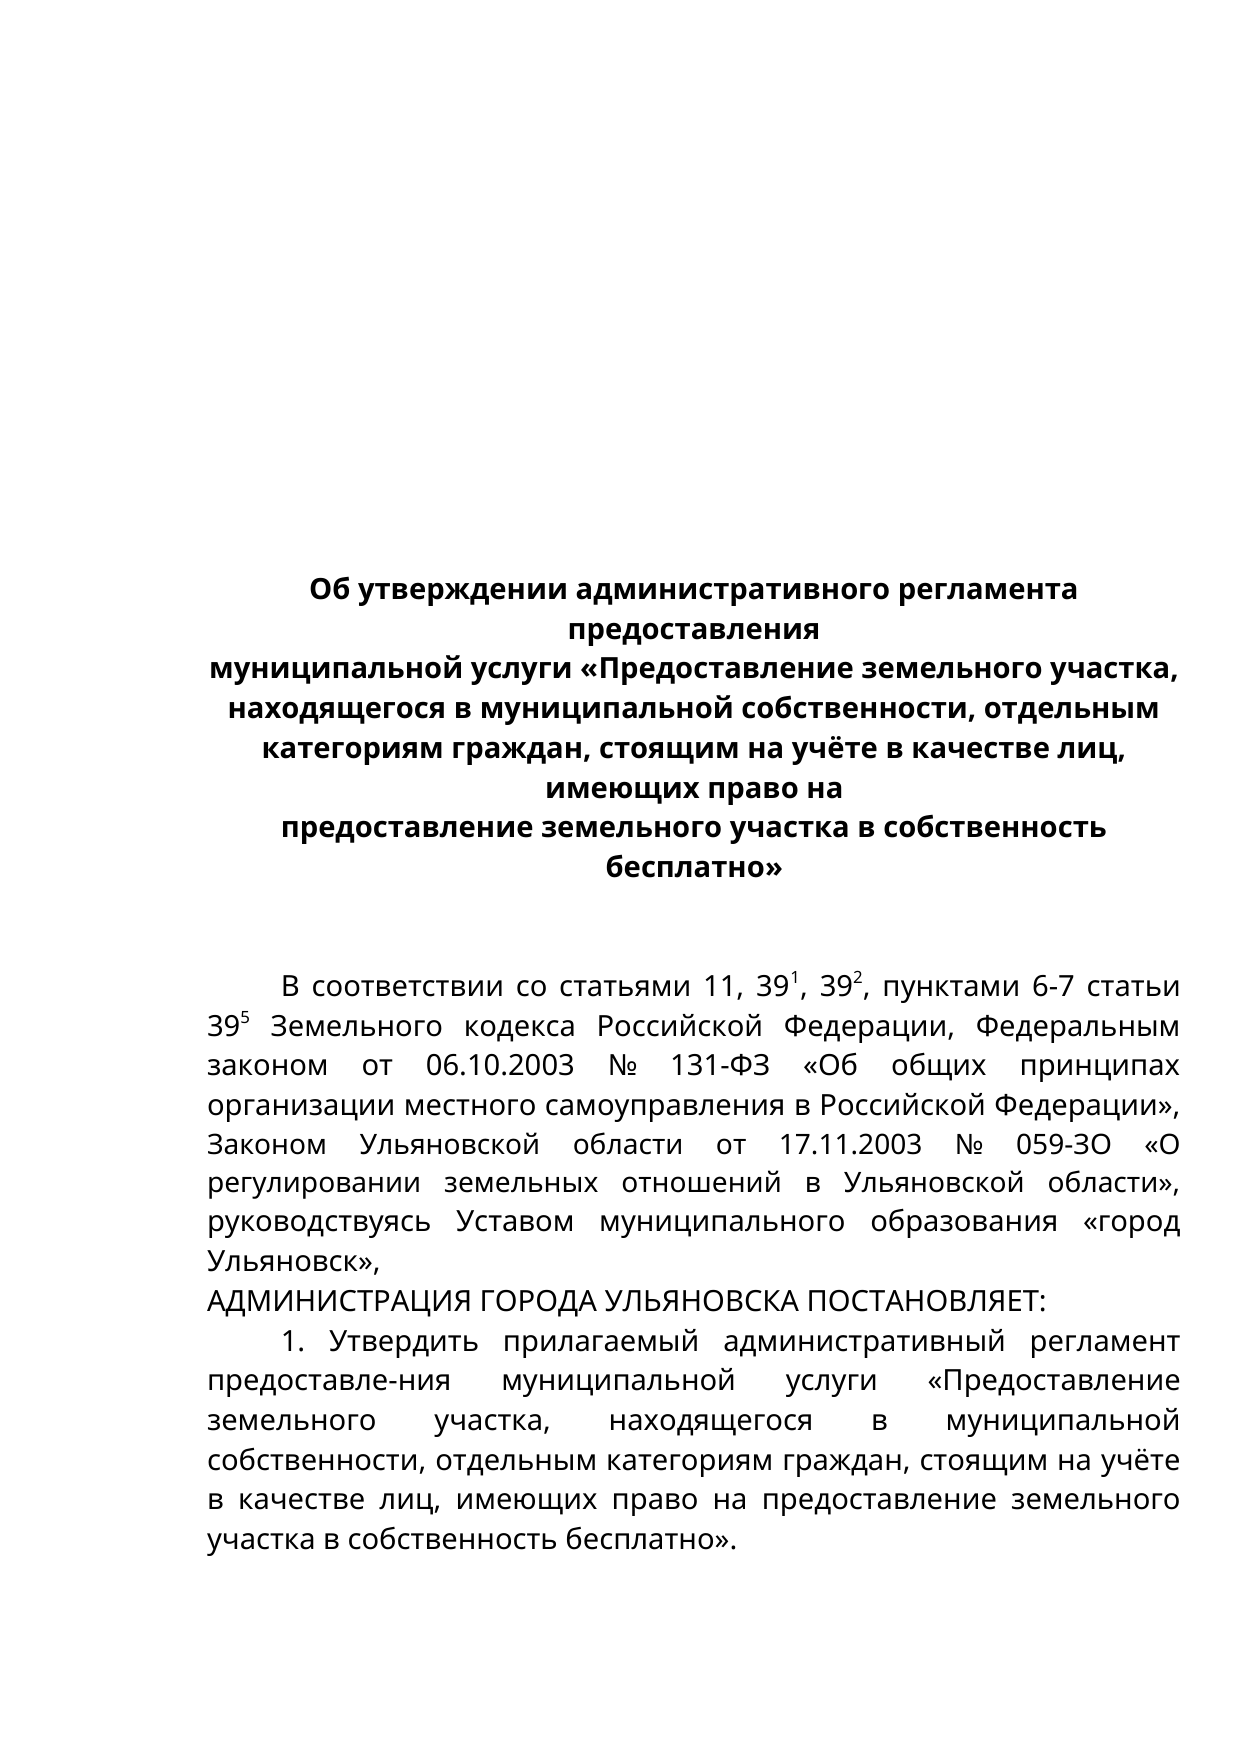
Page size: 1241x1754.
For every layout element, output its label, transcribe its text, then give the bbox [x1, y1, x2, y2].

text муниципальной услуги «Предоставление земельного участка, [207, 648, 1181, 687]
text АДМИНИСТРАЦИЯ ГОРОДА УЛЬЯНОВСКА ПОСТАНОВЛЯЕТ: [207, 1280, 1181, 1320]
text находящегося в муниципальной собственности, отдельным категориям граждан, стоящим на учёте в качестве лиц, имеющих право на [207, 687, 1181, 807]
text предоставление земельного участка в собственность бесплатно» [207, 807, 1181, 886]
text Об утверждении административного регламента предоставления [207, 568, 1181, 648]
text В соответствии со статьями 11, 391, 392, пунктами 6-7 статьи 395 Земельного кодекса Российской Федерации, Федеральным законом от 06.10.2003 № 131-ФЗ «Об общих принципах организации местного самоуправления в Российской Федерации», Законом Ульяновской области от 17.11.2003 № 059-ЗО «О регулировании земельных отношений в Ульяновской области», руководствуясь Уставом муниципального образования «город Ульяновск», [207, 965, 1181, 1280]
text 1. Утвердить прилагаемый административный регламент предоставле-ния муниципальной услуги «Предоставление земельного участка, находящегося в муниципальной собственности, отдельным категориям граждан, стоящим на учёте в качестве лиц, имеющих право на предоставление земельного участка в собственность бесплатно». [207, 1320, 1181, 1558]
